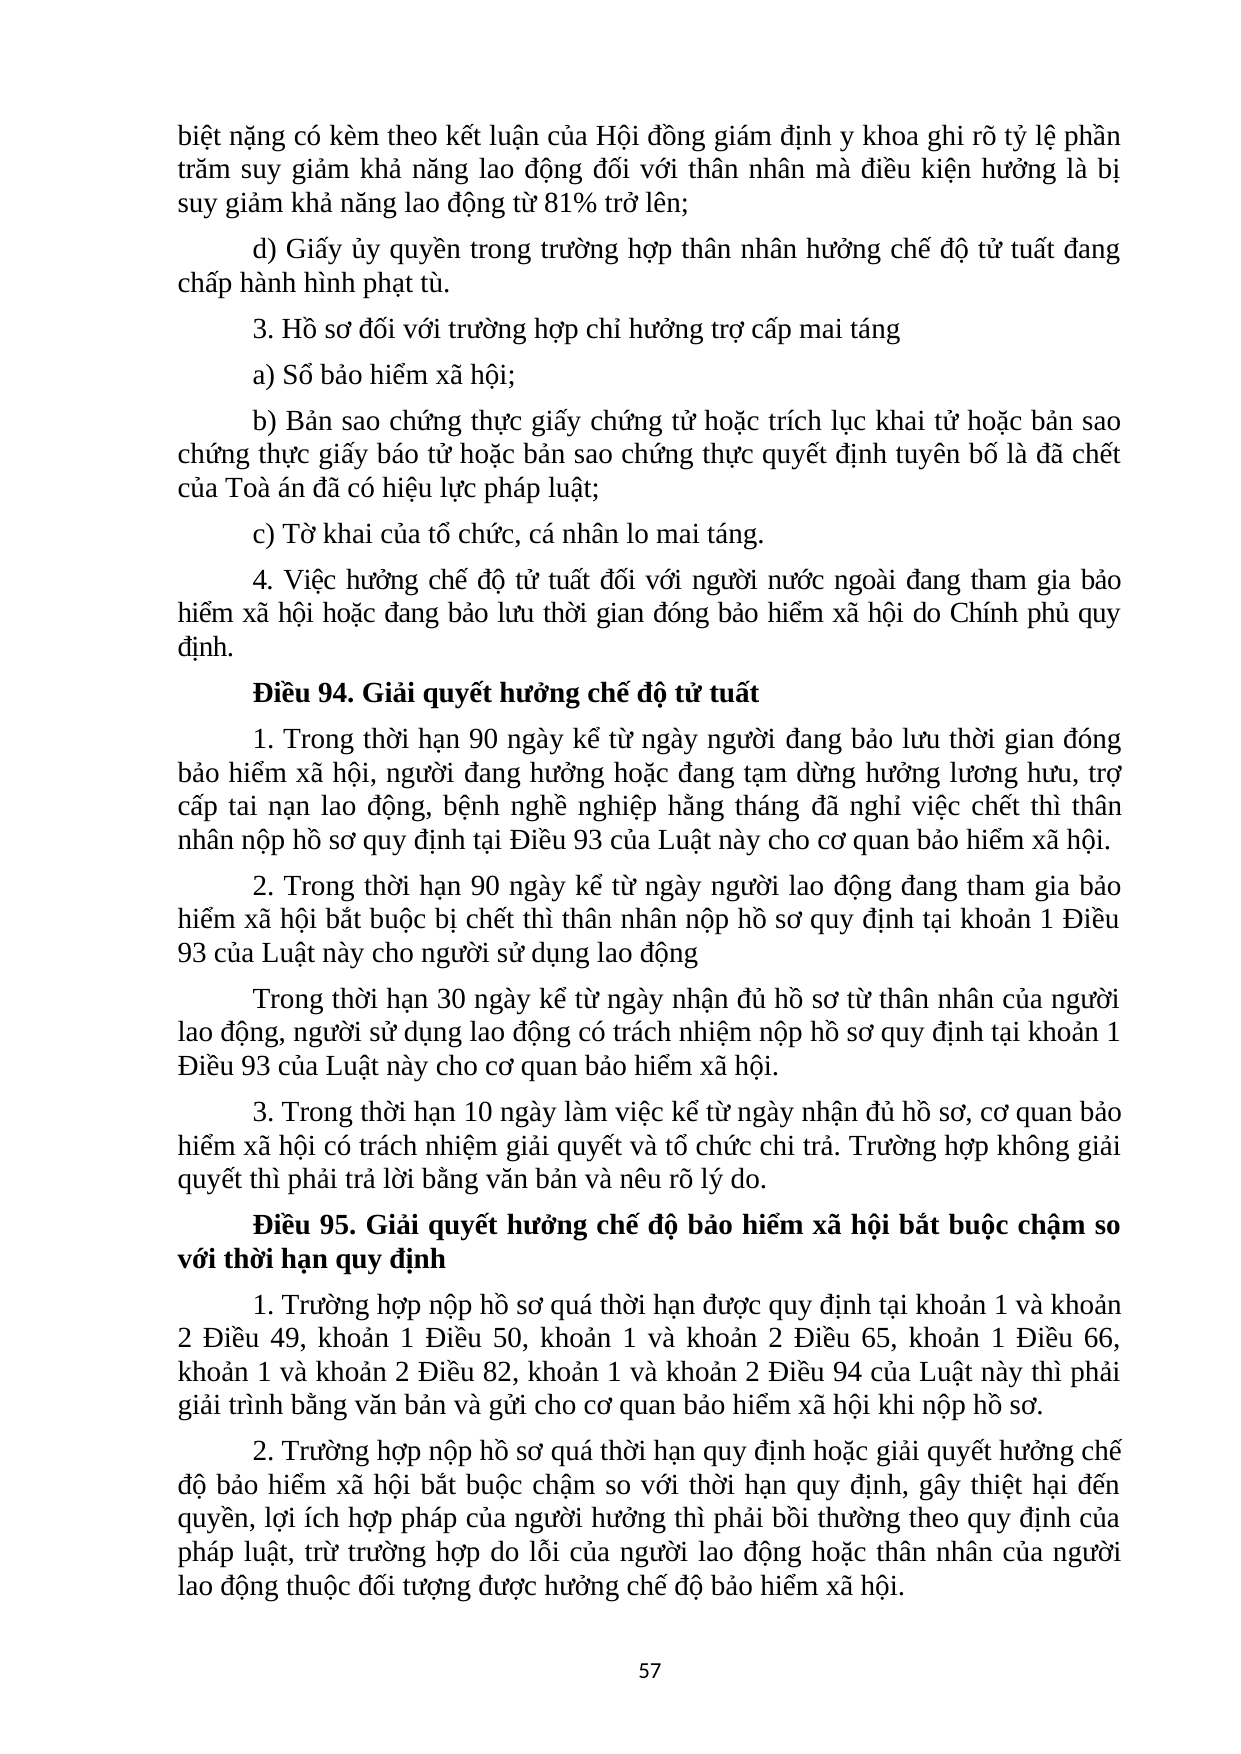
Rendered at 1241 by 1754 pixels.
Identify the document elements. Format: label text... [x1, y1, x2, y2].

text a) Sổ bảo hiểm xã hội; [177, 357, 1122, 390]
text 1. Trong thời hạn 90 ngày kể từ ngày người đang bảo lưu thời gian đóng bảo hiểm xã hội, người đang hưởng hoặc đang tạm dừng hưởng lương hưu, trợ cấp tai nạn lao động, bệnh nghề nghiệp hằng tháng đã nghỉ việc chết thì thân nhân nộp hồ sơ quy định tại Điều 93 của Luật này cho cơ quan bảo hiểm xã hội. [177, 721, 1122, 855]
text 2. Trong thời hạn 90 ngày kể từ ngày người lao động đang tham gia bảo hiểm xã hội bắt buộc bị chết thì thân nhân nộp hồ sơ quy định tại khoản 1 Điều 93 của Luật này cho người sử dụng lao động [177, 868, 1122, 968]
text 3. Trong thời hạn 10 ngày làm việc kể từ ngày nhận đủ hồ sơ, cơ quan bảo hiểm xã hội có trách nhiệm giải quyết và tổ chức chi trả. Trường hợp không giải quyết thì phải trả lời bằng văn bản và nêu rõ lý do. [177, 1094, 1122, 1195]
text 2. Trường hợp nộp hồ sơ quá thời hạn quy định hoặc giải quyết hưởng chế độ bảo hiểm xã hội bắt buộc chậm so với thời hạn quy định, gây thiệt hại đến quyền, lợi ích hợp pháp của người hưởng thì phải bồi thường theo quy định của pháp luật, trừ trường hợp do lỗi của người lao động hoặc thân nhân của người lao động thuộc đối tượng được hưởng chế độ bảo hiểm xã hội. [177, 1433, 1122, 1601]
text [177, 118, 1122, 219]
text 3. Hồ sơ đối với trường hợp chỉ hưởng trợ cấp mai táng [177, 311, 1122, 344]
text 1. Trường hợp nộp hồ sơ quá thời hạn được quy định tại khoản 1 và khoản 2 Điều 49, khoản 1 Điều 50, khoản 1 và khoản 2 Điều 65, khoản 1 Điều 66, khoản 1 và khoản 2 Điều 82, khoản 1 và khoản 2 Điều 94 của Luật này thì phải giải trình bằng văn bản và gửi cho cơ quan bảo hiểm xã hội khi nộp hồ sơ. [177, 1287, 1122, 1421]
text Trong thời hạn 30 ngày kể từ ngày nhận đủ hồ sơ từ thân nhân của người lao động, người sử dụng lao động có trách nhiệm nộp hồ sơ quy định tại khoản 1 Điều 93 của Luật này cho cơ quan bảo hiểm xã hội. [177, 981, 1122, 1082]
text c) Tờ khai của tổ chức, cá nhân lo mai táng. [177, 516, 1122, 549]
text b) Bản sao chứng thực giấy chứng tử hoặc trích lục khai tử hoặc bản sao chứng thực giấy báo tử hoặc bản sao chứng thực quyết định tuyên bố là đã chết của Toà án đã có hiệu lực pháp luật; [177, 403, 1122, 503]
text Điều 94. Giải quyết hưởng chế độ tử tuất [177, 675, 1122, 709]
text d) Giấy ủy quyền trong trường hợp thân nhân hưởng chế độ tử tuất đang chấp hành hình phạt tù. [177, 231, 1122, 298]
text Điều 95. Giải quyết hưởng chế độ bảo hiểm xã hội bắt buộc chậm so với thời hạn quy định [177, 1207, 1122, 1274]
text 4. Việc hưởng chế độ tử tuất đối với người nước ngoài đang tham gia bảo hiểm xã hội hoặc đang bảo lưu thời gian đóng bảo hiểm xã hội do Chính phủ quy định. [177, 562, 1122, 663]
